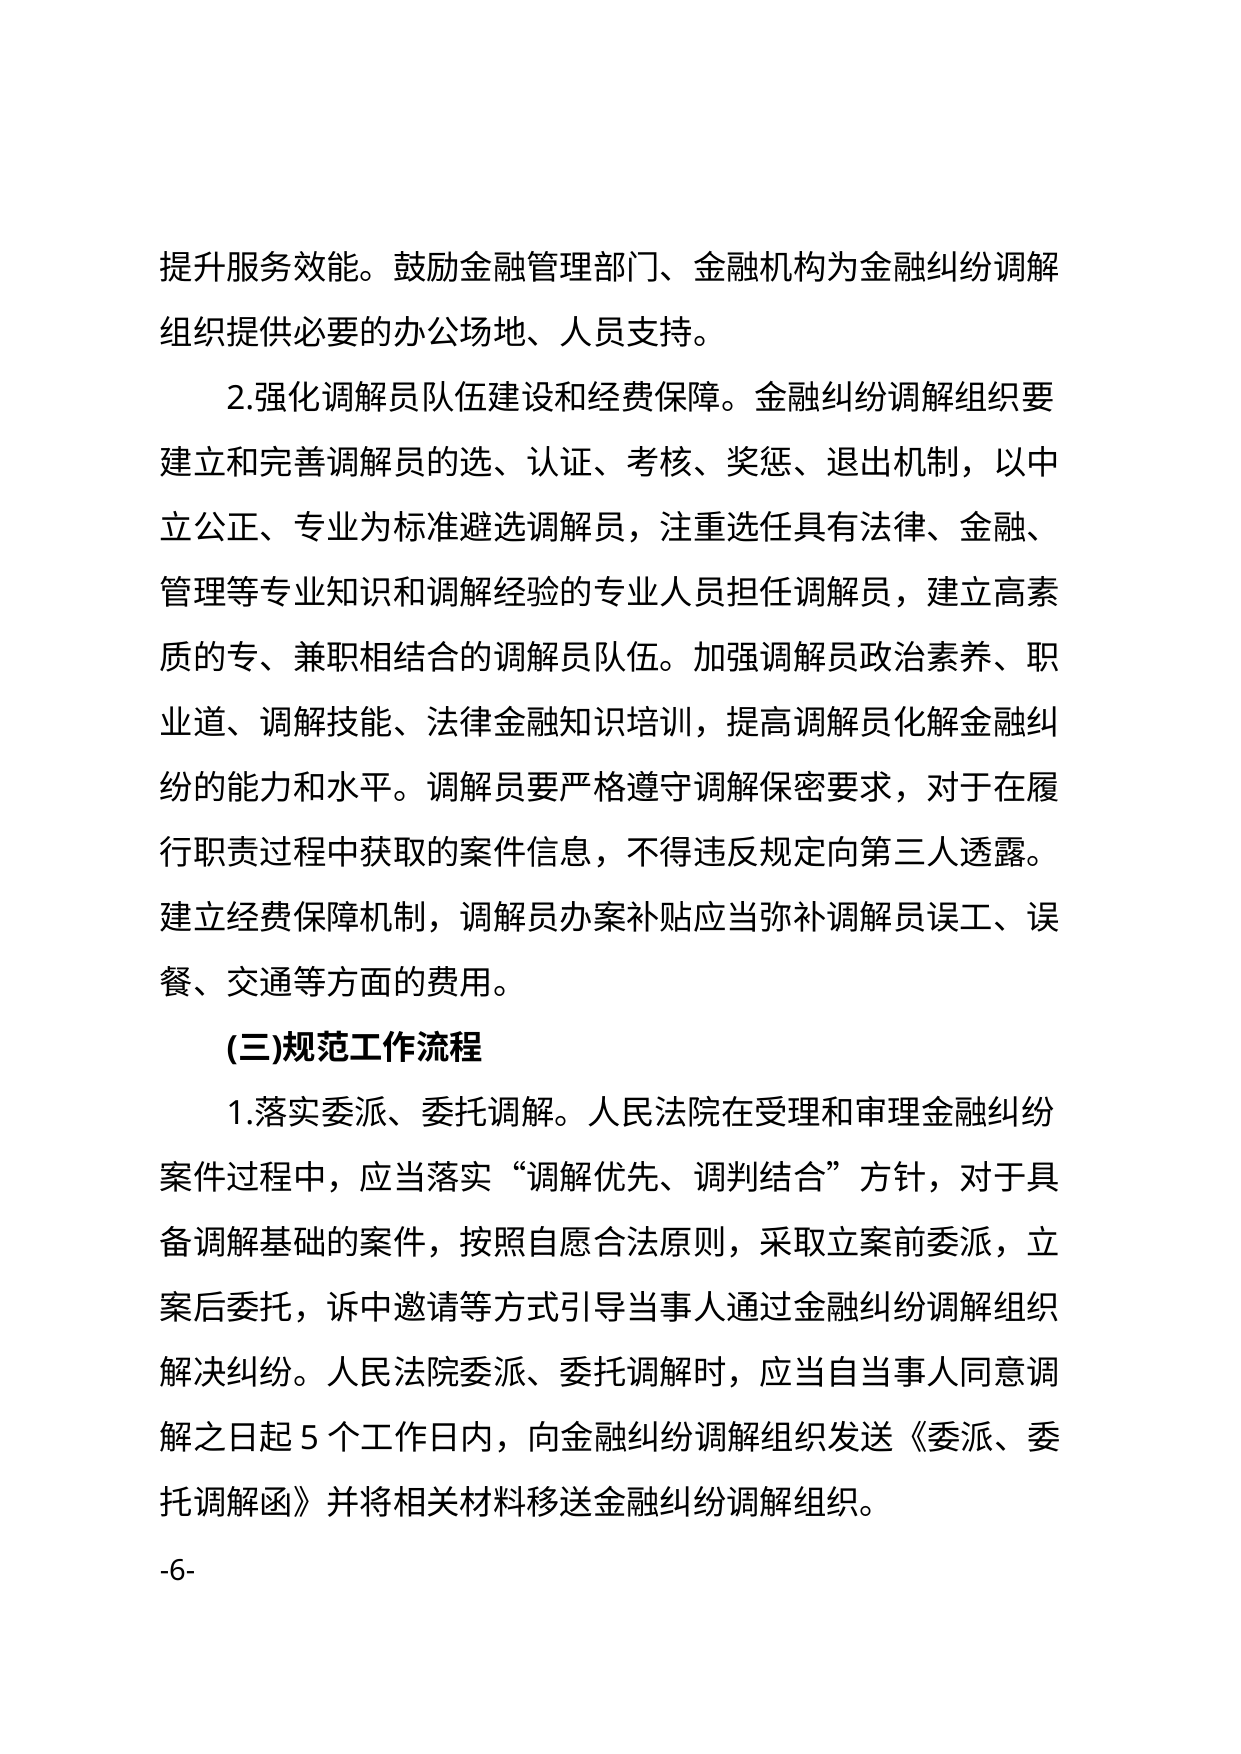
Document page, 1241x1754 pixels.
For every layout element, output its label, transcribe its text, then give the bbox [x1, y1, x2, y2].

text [159, 233, 1081, 363]
text (三)规范工作流程 [159, 1013, 1081, 1078]
text 2.强化调解员队伍建设和经费保障。金融纠纷调解组织要建立和完善调解员的选、认证、考核、奖惩、退出机制，以中立公正、专业为标准避选调解员，注重选任具有法律、金融、管理等专业知识和调解经验的专业人员担任调解员，建立高素质的专、兼职相结合的调解员队伍。加强调解员政治素养、职业道、调解技能、法律金融知识培训，提高调解员化解金融纠纷的能力和水平。调解员要严格遵守调解保密要求，对于在履行职责过程中获取的案件信息，不得违反规定向第三人透露。建立经费保障机制，调解员办案补贴应当弥补调解员误工、误餐、交通等方面的费用。 [159, 363, 1081, 1013]
text 1.落实委派、委托调解。人民法院在受理和审理金融纠纷案件过程中，应当落实“调解优先、调判结合”方针，对于具备调解基础的案件，按照自愿合法原则，采取立案前委派，立案后委托，诉中邀请等方式引导当事人通过金融纠纷调解组织解决纠纷。人民法院委派、委托调解时，应当自当事人同意调解之日起5 个工作日内，向金融纠纷调解组织发送《委派、委托调解函》并将相关材料移送金融纠纷调解组织。 [159, 1078, 1081, 1533]
